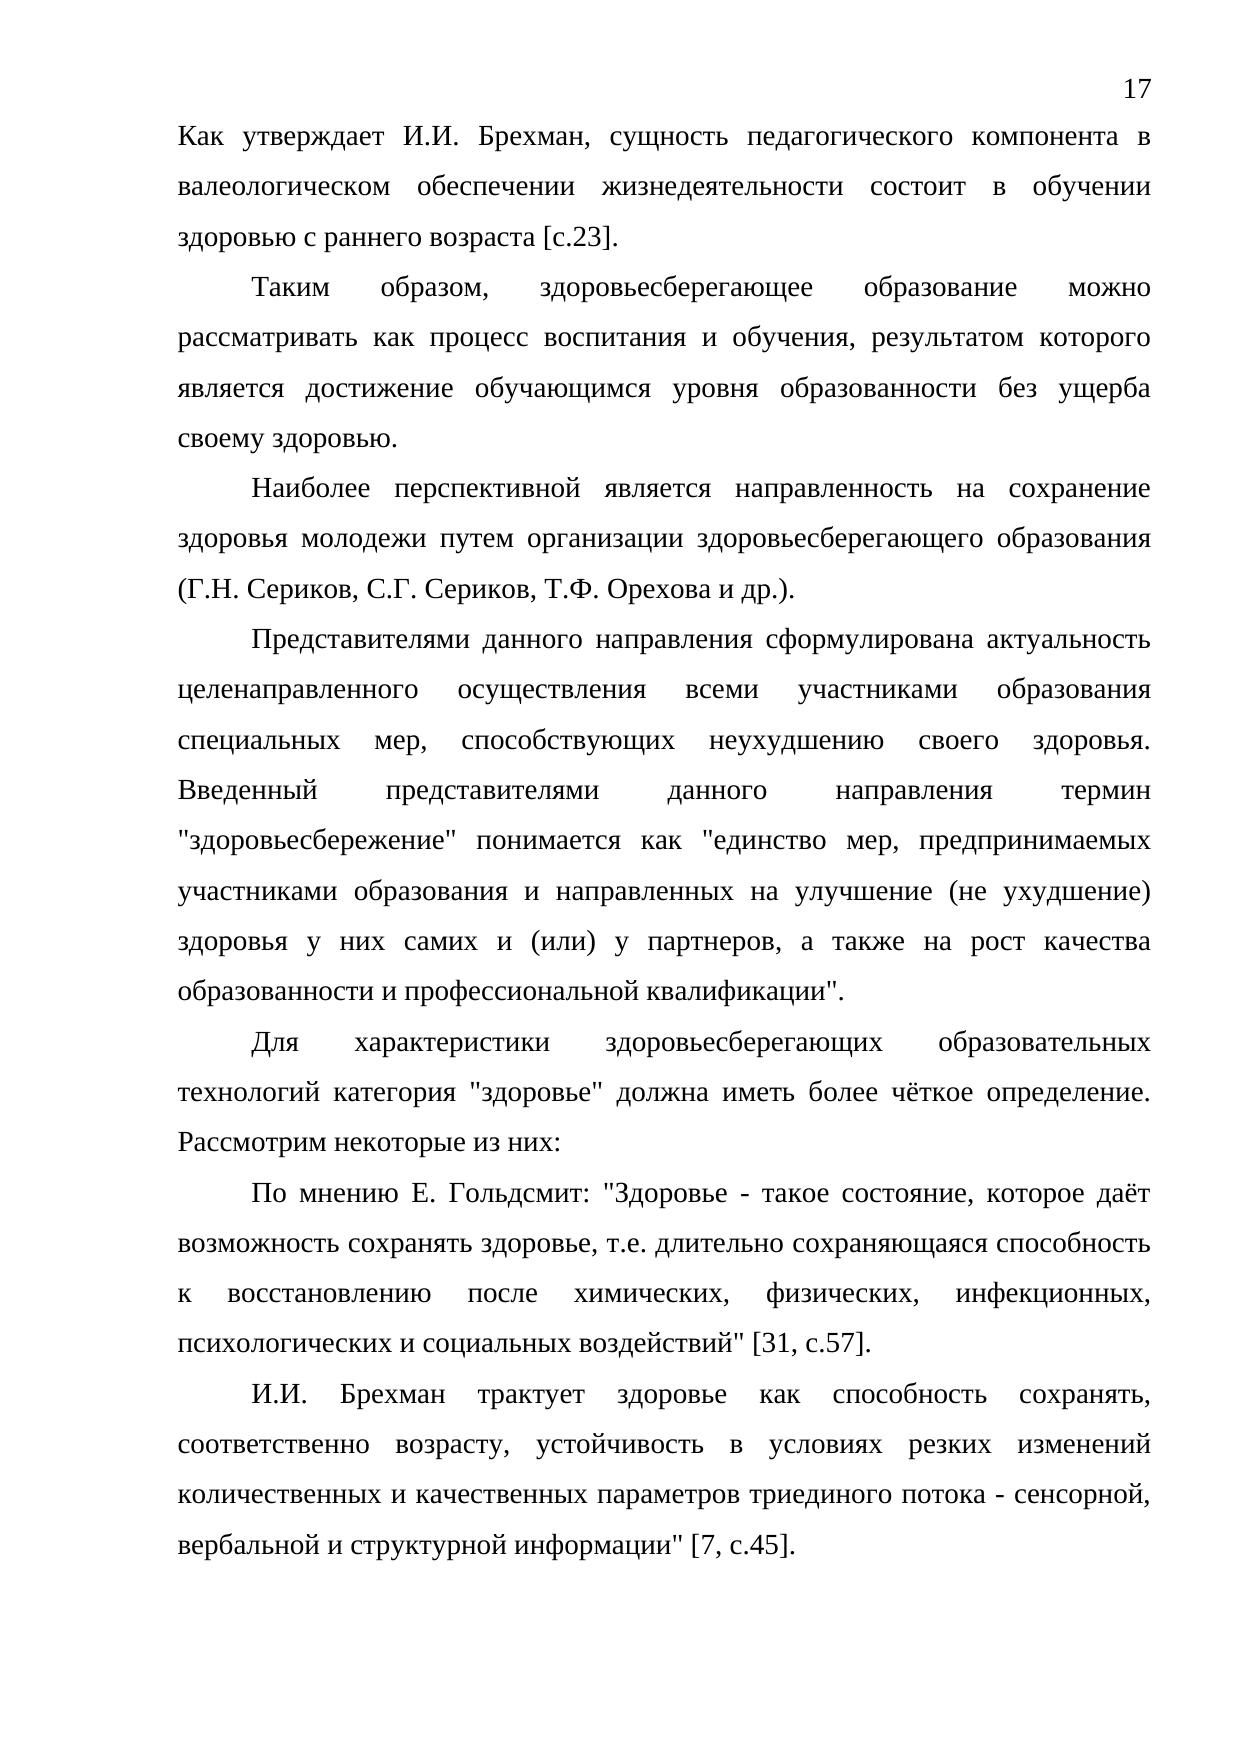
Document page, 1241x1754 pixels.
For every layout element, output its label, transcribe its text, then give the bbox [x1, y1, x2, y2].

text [177, 118, 1152, 252]
text Таким образом, здоровьесберегающее образование можно рассматривать как процесс воспитания и обучения, результатом которого является достижение обучающимся уровня образованности без ущерба своему здоровью. [177, 269, 1152, 453]
text Наиболее перспективной является направленность на сохранение здоровья молодежи путем организации здоровьесберегающего образования (Г.Н. Сериков, С.Г. Сериков, Т.Ф. Орехова и др.). [177, 470, 1152, 604]
text И.И. Брехман трактует здоровье как способность сохранять, соответственно возрасту, устойчивость в условиях резких изменений количественных и качественных параметров триединого потока - сенсорной, вербальной и структурной информации" [7, с.45]. [177, 1376, 1152, 1560]
text По мнению Е. Гольдсмит: "Здоровье - такое состояние, которое даёт возможность сохранять здоровье, т.е. длительно сохраняющаяся способность к восстановлению после химических, физических, инфекционных, психологических и социальных воздействий" [31, с.57]. [177, 1175, 1152, 1359]
text Для характеристики здоровьесберегающих образовательных технологий категория "здоровье" должна иметь более чёткое определение. Рассмотрим некоторые из них: [177, 1024, 1152, 1158]
text Представителями данного направления сформулирована актуальность целенаправленного осуществления всеми участниками образования специальных мер, способствующих неухудшению своего здоровья. Введенный представителями данного направления термин "здоровьесбережение" понимается как "единство мер, предпринимаемых участниками образования и направленных на улучшение (не ухудшение) здоровья у них самих и (или) у партнеров, а также на рост качества образованности и профессиональной квалификации". [177, 621, 1152, 1007]
